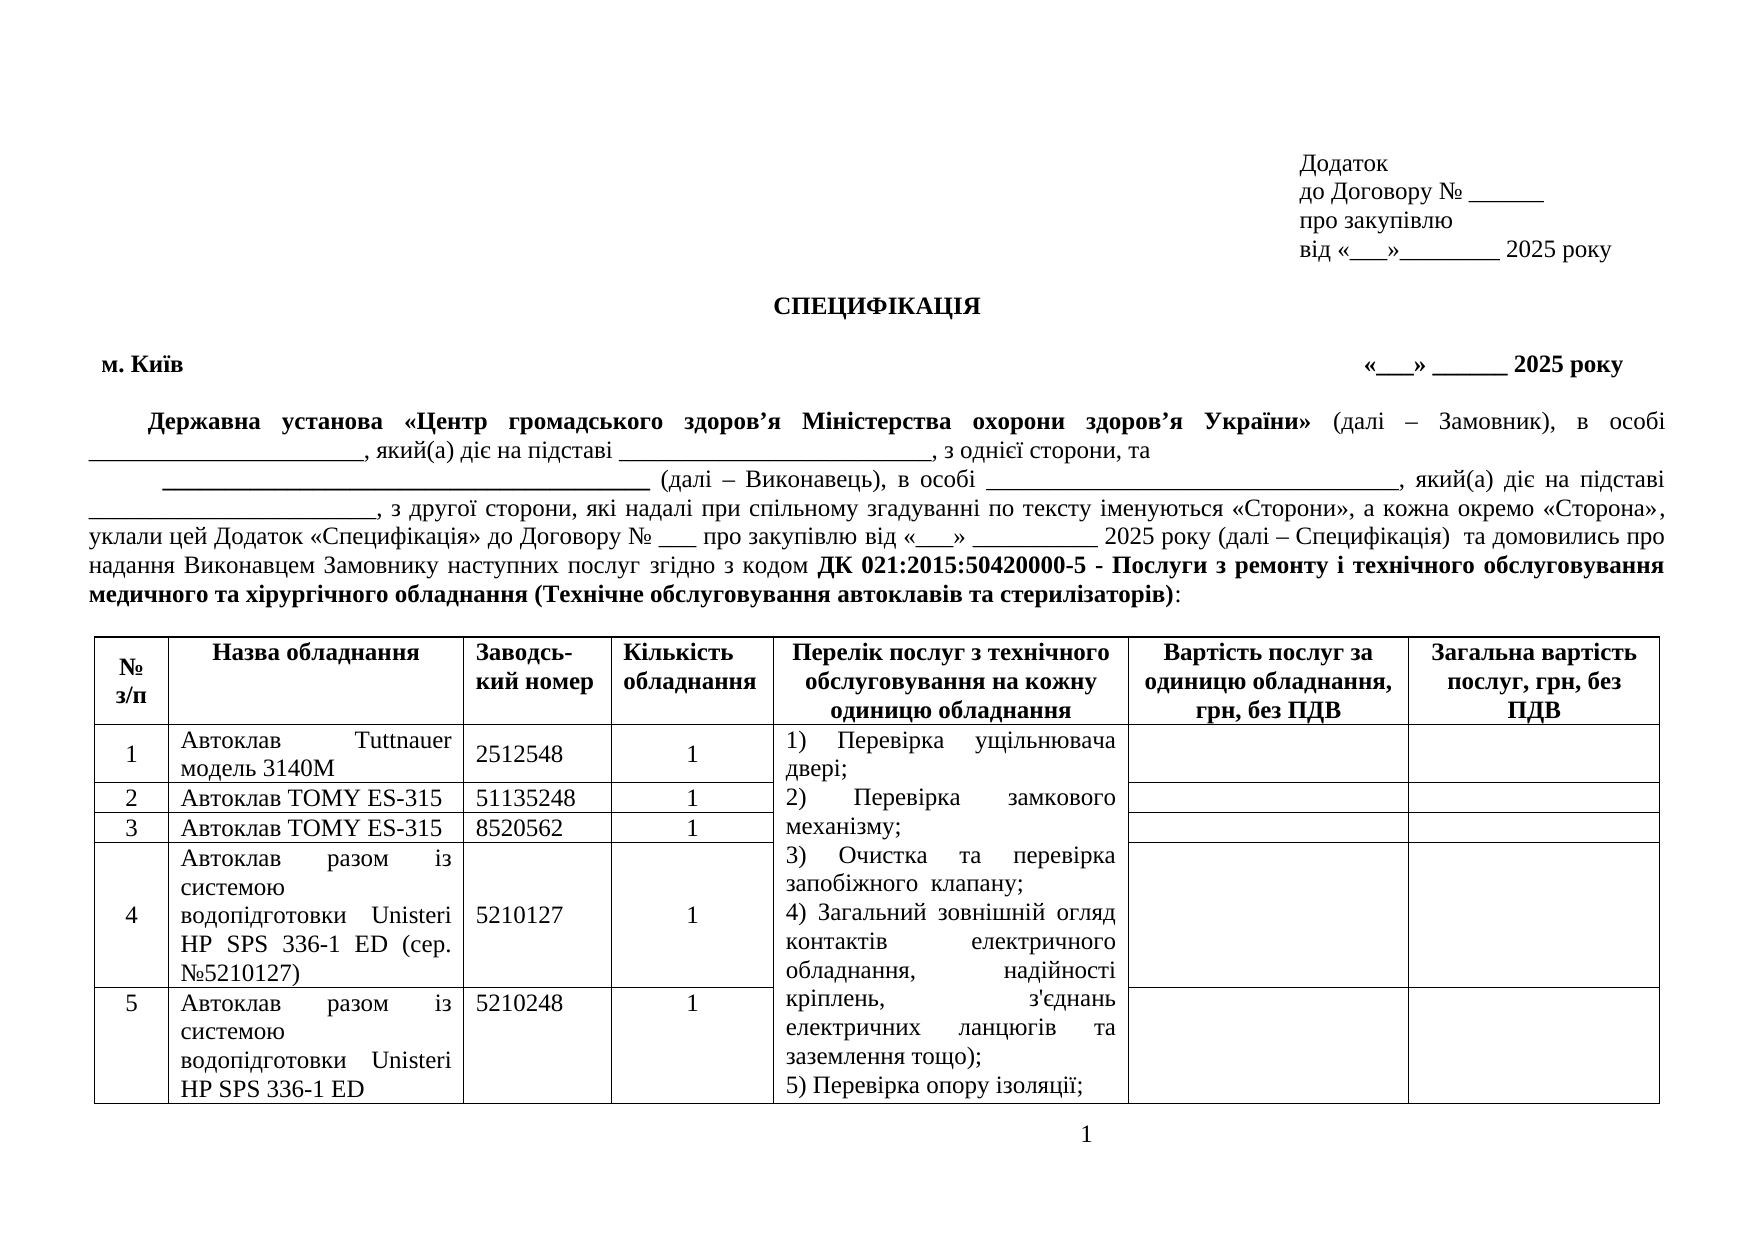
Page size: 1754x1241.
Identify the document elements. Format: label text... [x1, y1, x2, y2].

table_cell [1129, 725, 1408, 782]
table_cell [1409, 843, 1659, 987]
table_cell Автоклав TOMY ES-315 [169, 813, 463, 842]
table_cell 1 [612, 783, 773, 812]
text Державна установа «Центр громадського здоров’я Міністерства охорони здоров’я України» (далі – Замовник), в особі ______________________, який(а) діє на підставі _________________________, з однієї сторони, та [88, 406, 1666, 464]
table_cell Автоклав Tuttnauer модель 3140М [169, 725, 463, 782]
table_cell [1409, 813, 1659, 842]
text м. Київ «___» ______ 2025 року [88, 349, 1665, 378]
table_cell 1 [612, 725, 773, 782]
text СПЕЦИФІКАЦІЯ [88, 291, 1665, 320]
table_header № з/п [95, 638, 168, 724]
table_header Кількість обладнання [612, 638, 773, 724]
text про закупівлю [1299, 205, 1665, 234]
table_header Заводсь-кий номер [464, 638, 611, 724]
table_header Назва обладнання [169, 638, 463, 724]
table_header Перелік послуг з технічного обслуговування на кожну одиницю обладнання [774, 638, 1128, 724]
table_cell [1409, 783, 1659, 812]
table_cell 2512548 [464, 725, 611, 782]
table_cell 4 [95, 843, 168, 987]
text до Договору № ______ [1299, 176, 1665, 205]
table_cell [1129, 783, 1408, 812]
table_header Вартість послуг за одиницю обладнання, грн, без ПДВ [1129, 638, 1408, 724]
table_cell 1 [612, 813, 773, 842]
table_cell 51135248 [464, 783, 611, 812]
table_cell [1129, 813, 1408, 842]
table_cell 5210248 [464, 988, 611, 1103]
table_cell [1129, 843, 1408, 987]
table_cell 3 [95, 813, 168, 842]
table_cell 2 [95, 783, 168, 812]
table_header Загальна вартість послуг, грн, без ПДВ [1409, 638, 1659, 724]
table_cell Автоклав разом із системою водопідготовки Unisteri HP SPS 336-1 ED (сер.№5210127) [169, 843, 463, 987]
table_cell 5 [95, 988, 168, 1103]
text Додаток [1299, 148, 1665, 176]
table_cell [1409, 988, 1659, 1103]
table_cell 5210127 [464, 843, 611, 987]
table_cell 1 [612, 988, 773, 1103]
text від «___»________ 2025 року [1299, 234, 1665, 263]
text _______________________________________ (далі – Виконавець), в особі _________________________________, який(а) діє на підставі _______________________, з другої сторони, які надалі при спільному згадуванні по тексту іменуються «Сторони», а кожна окремо «Сторона», уклали цей Додаток «Специфікація» до Договору № ___ про закупівлю від «___» __________ 2025 року (далі – Специфікація) та домовились про надання Виконавцем Замовнику наступних послуг згідно з кодом ДК 021:2015:50420000-5 - Послуги з ремонту і технічного обслуговування медичного та хірургічного обладнання (Технічне обслуговування автоклавів та стерилізаторів): [88, 464, 1665, 608]
table_cell [1409, 725, 1659, 782]
table_cell Автоклав TOMY ES-315 [169, 783, 463, 812]
table_cell 1) Перевірка ущільнювача двері; 2) Перевірка замкового механізму; 3) Очистка та перевірка запобіжного клапану; 4) Загальний зовнішній огляд контактів електричного обладнання, надійності кріплень, з'єднань електричних ланцюгів та заземлення тощо); 5) Перевірка опору ізоляції; 6) Змащування гвинтів; 7) Перевірка герметичності з'єднань; 8) Очищення від накипу; 9) Перевірка манометрів; 10) Огляд і змащення підшипника. [774, 725, 1128, 1103]
table_cell 1 [95, 725, 168, 782]
table_cell 1 [612, 843, 773, 987]
table_cell 8520562 [464, 813, 611, 842]
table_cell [169, 988, 463, 1103]
table_cell [1129, 988, 1408, 1103]
